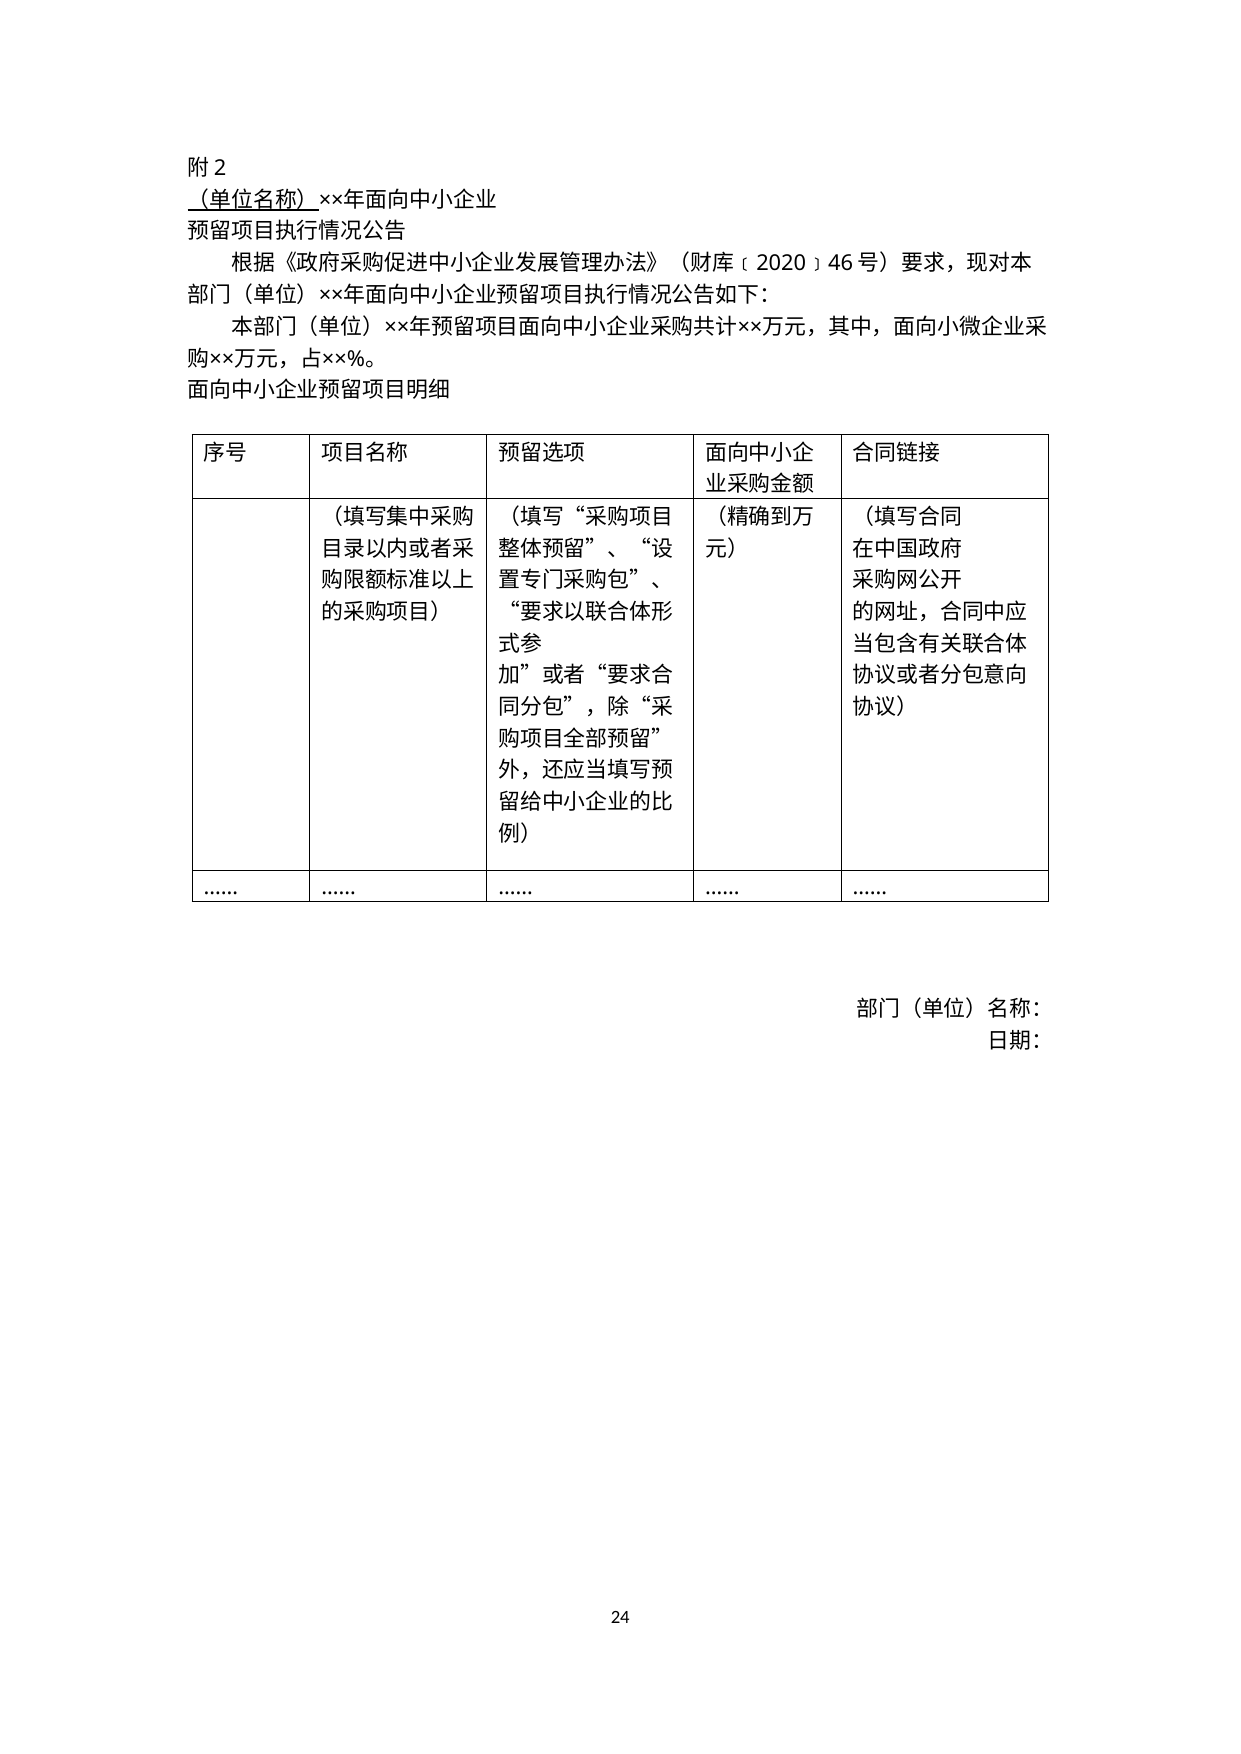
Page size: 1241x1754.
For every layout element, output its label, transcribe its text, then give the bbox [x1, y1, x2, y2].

text 预留项目执行情况公告 [187, 213, 1053, 245]
text 本部门（单位）××年预留项目面向中小企业采购共计××万元，其中，面向小微企业采购××万元，占××%。 [187, 309, 1053, 372]
text （单位名称）××年面向中小企业 [187, 182, 1053, 213]
text 面向中小企业预留项目明细 [187, 372, 1053, 404]
table_cell …… [694, 871, 841, 901]
text 附2 [187, 150, 1053, 182]
table_header 面向中小企业采购金额 [694, 435, 841, 498]
table_header 项目名称 [310, 435, 486, 498]
table_header 序号 [193, 435, 309, 498]
table_cell …… [842, 871, 1048, 901]
text 部门（单位）名称： [187, 991, 1053, 1023]
table_cell …… [487, 871, 693, 901]
table_cell （填写合同 在中国政府 采购网公开 的网址，合同中应当包含有关联合体协议或者分包意向协议） [842, 499, 1048, 870]
table_header 预留选项 [487, 435, 693, 498]
table_cell [193, 499, 309, 870]
table_cell （精确到万元） [694, 499, 841, 870]
text 日期： [187, 1023, 1053, 1054]
table_header 合同链接 [842, 435, 1048, 498]
table_cell （填写集中采购目录以内或者采购限额标准以上的采购项目） [310, 499, 486, 870]
table_cell …… [193, 871, 309, 901]
table_cell …… [310, 871, 486, 901]
text 根据《政府采购促进中小企业发展管理办法》（财库﹝2020﹞46号）要求，现对本部门（单位）××年面向中小企业预留项目执行情况公告如下： [187, 245, 1053, 309]
table_cell （填写“采购项目整体预留”、“设置专门采购包”、“要求以联合体形式参 加”或者“要求合同分包”，除“采购项目全部预留”外，还应当填写预留给中小企业的比例） [487, 499, 693, 870]
